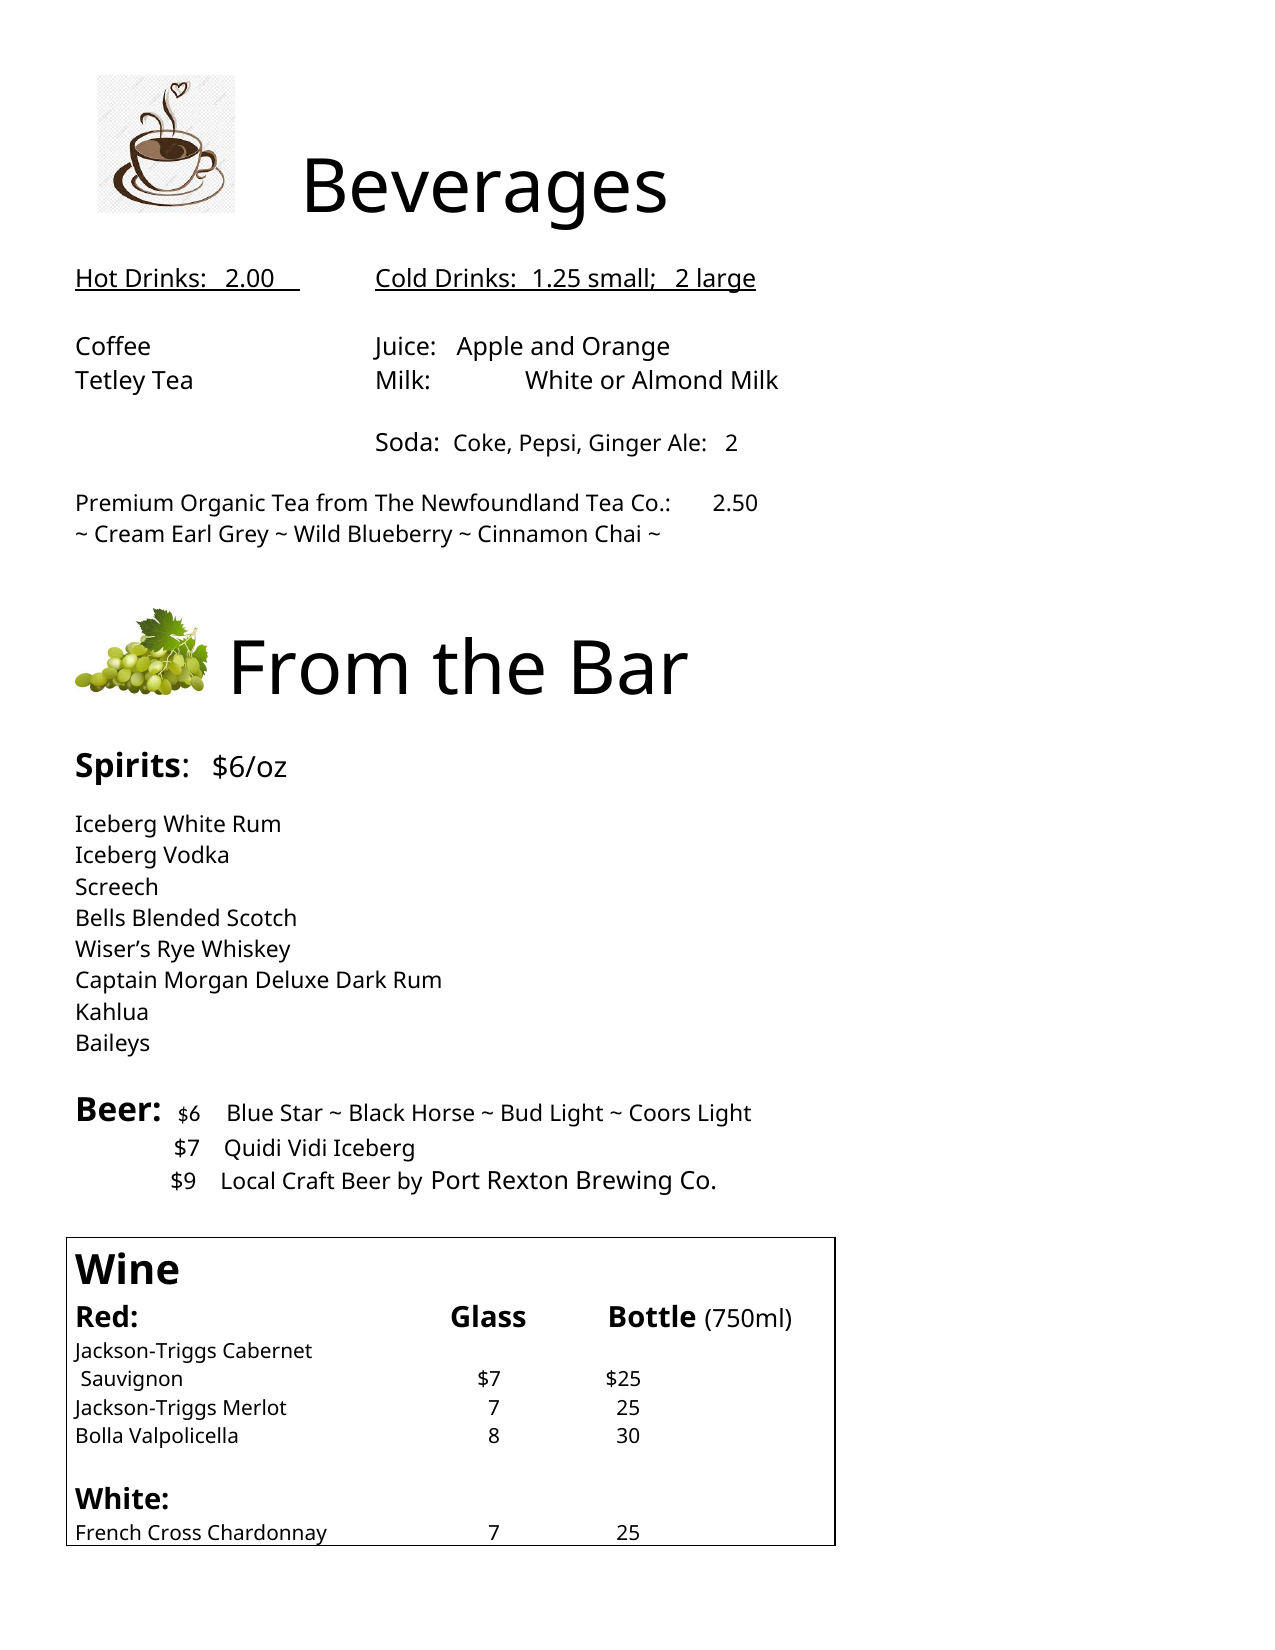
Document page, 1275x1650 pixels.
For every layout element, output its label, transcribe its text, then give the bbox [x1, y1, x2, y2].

text Beverages [75, 75, 826, 234]
text Kahlua [75, 996, 826, 1027]
text Sauvignon $7 $25 [75, 1364, 826, 1393]
text Wiser’s Rye Whiskey [75, 933, 826, 964]
text Wine [67, 1238, 834, 1296]
text Spirits: $6/oz [75, 742, 826, 787]
text Iceberg Vodka [75, 839, 826, 871]
text Jackson-Triggs Merlot 7 25 [75, 1393, 826, 1421]
text $9 Local Craft Beer by Port Rexton Brewing Co. [75, 1163, 826, 1197]
text Bells Blended Scotch [75, 902, 826, 933]
picture [97, 75, 236, 213]
text White: [75, 1478, 826, 1518]
text Jackson-Triggs Cabernet [75, 1336, 826, 1364]
text Soda: Coke, Pepsi, Ginger Ale: 2 [300, 425, 826, 459]
text Iceberg White Rum [75, 808, 826, 839]
text Hot Drinks: 2.00 Cold Drinks: 1.25 small; 2 large [75, 261, 826, 295]
text $7 Quidi Vidi Iceberg [75, 1132, 826, 1163]
text From the Bar [75, 609, 826, 717]
text Screech [75, 871, 826, 902]
text Coffee Juice: Apple and Orange [75, 329, 826, 363]
text Tetley Tea Milk: White or Almond Milk [75, 363, 826, 397]
text Bolla Valpolicella 8 30 [75, 1421, 826, 1450]
text Red: Glass Bottle (750ml) [75, 1296, 826, 1336]
text French Cross Chardonnay 7 25 [75, 1518, 826, 1545]
picture [75, 608, 208, 695]
text Captain Morgan Deluxe Dark Rum [75, 964, 826, 996]
text Premium Organic Tea from The Newfoundland Tea Co.: 2.50 [75, 487, 826, 518]
text ~ Cream Earl Grey ~ Wild Blueberry ~ Cinnamon Chai ~ [75, 518, 826, 549]
text Baileys [75, 1027, 826, 1058]
text Beer: $6 Blue Star ~ Black Horse ~ Bud Light ~ Coors Light [75, 1086, 826, 1132]
